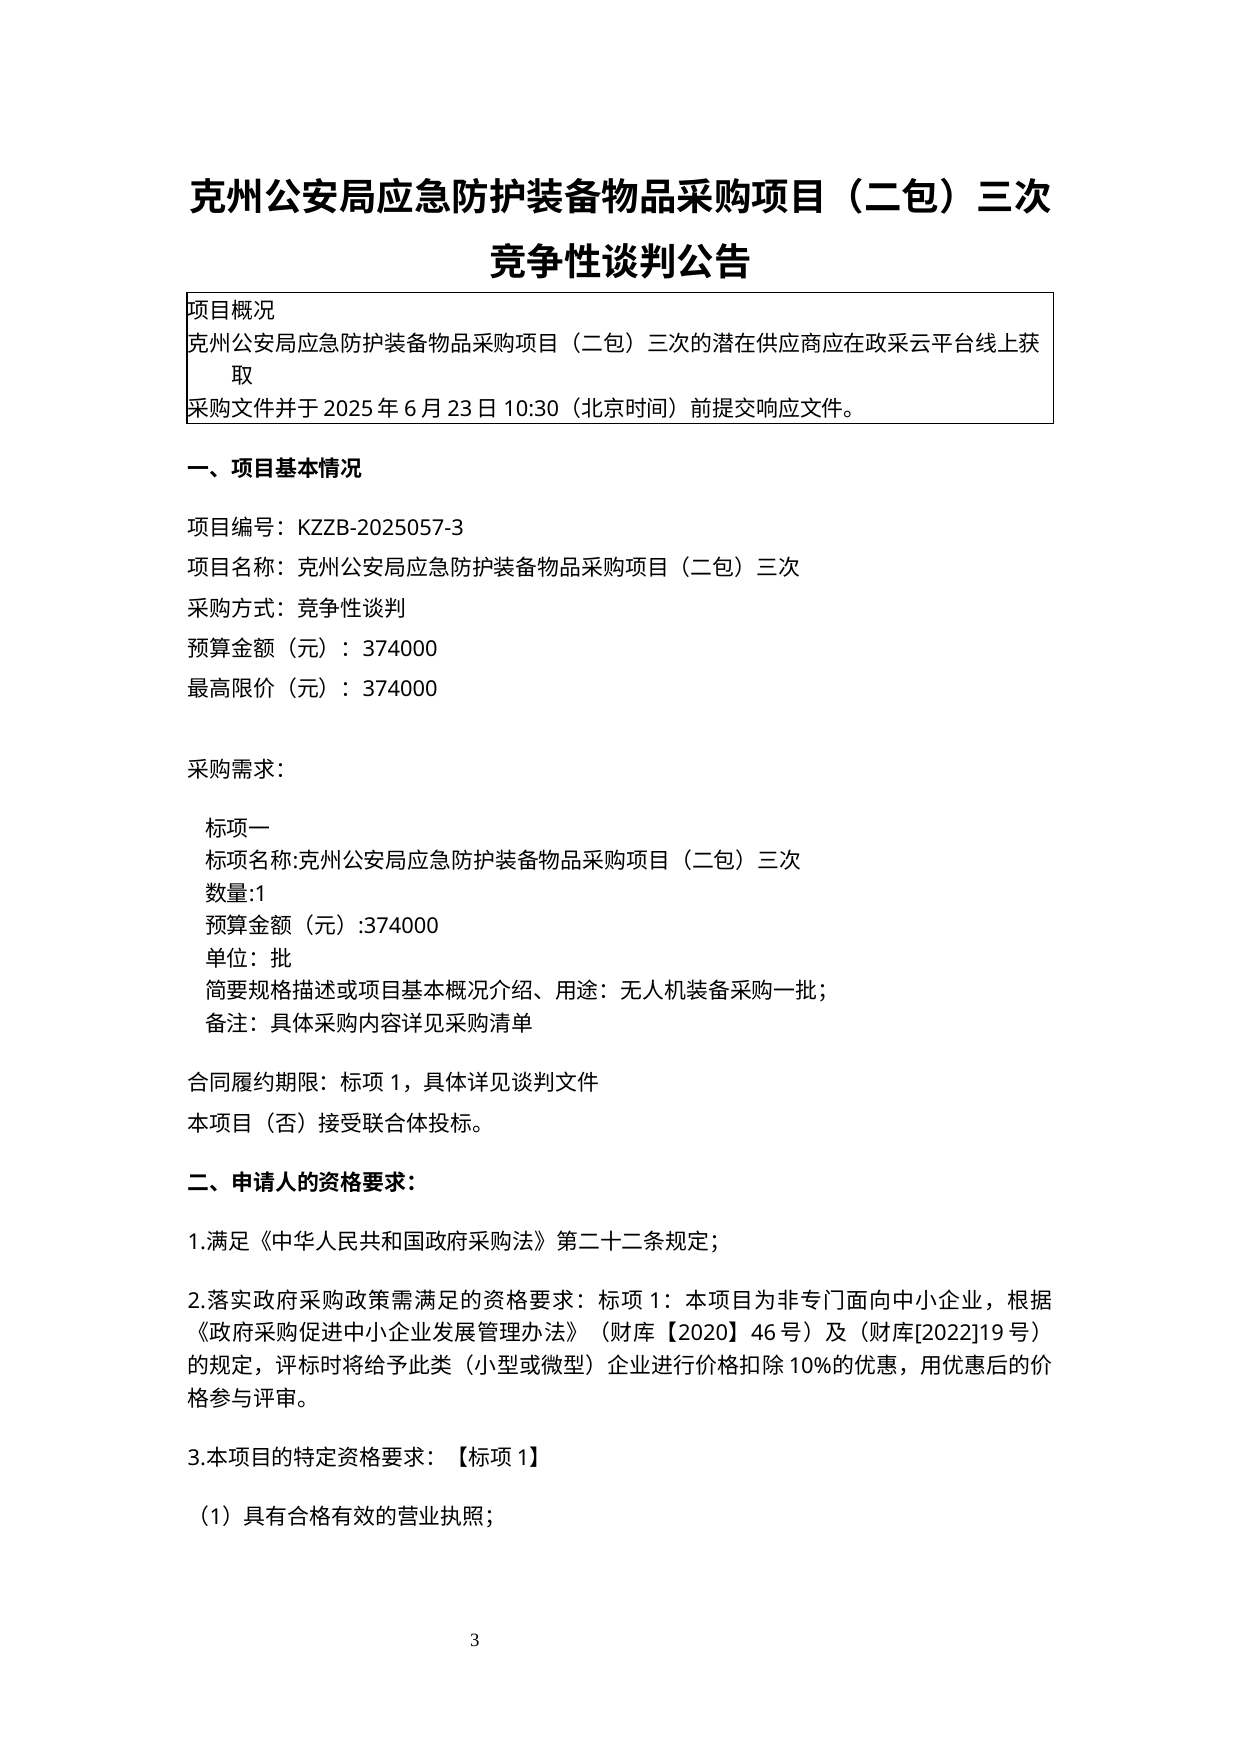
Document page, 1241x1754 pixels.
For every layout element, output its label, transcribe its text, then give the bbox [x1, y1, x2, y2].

text 克州公安局应急防护装备物品采购项目（二包）三次 [187, 162, 1053, 227]
text 一、项目基本情况 [187, 451, 1053, 483]
text 采购文件并于2025年6月23日 10:30（北京时间）前提交响应文件。 [188, 389, 1053, 423]
text 项目名称：克州公安局应急防护装备物品采购项目（二包）三次 [187, 550, 1053, 582]
text 3.本项目的特定资格要求：【标项1】 [187, 1439, 1053, 1472]
text 采购方式：竞争性谈判 [187, 590, 1053, 623]
text 采购需求： [187, 752, 1053, 784]
text 预算金额（元）：374000 [187, 631, 1053, 663]
text 合同履约期限：标项 1，具体详见谈判文件 [187, 1065, 1053, 1097]
text 本项目（否）接受联合体投标。 [187, 1105, 1053, 1138]
text 竞争性谈判公告 [187, 227, 1053, 292]
text 项目概况 [188, 293, 1053, 326]
text 二、申请人的资格要求： [187, 1164, 1053, 1197]
text 克州公安局应急防护装备物品采购项目（二包）三次的潜在供应商应在政采云平台线上获取 [188, 326, 1053, 389]
text 标项一 标项名称:克州公安局应急防护装备物品采购项目（二包）三次 数量:1 预算金额（元）:374000 单位：批 简要规格描述或项目基本概况介绍、用途：无人机装备采购一批； 备注：具体采购内容详见采购清单 [187, 811, 1053, 1038]
text （1）具有合格有效的营业执照； [187, 1498, 1053, 1531]
text 2.落实政府采购政策需满足的资格要求：标项1：本项目为非专门面向中小企业，根据《政府采购促进中小企业发展管理办法》（财库【2020】46号）及（财库[2022]19号）的规定，评标时将给予此类（小型或微型）企业进行价格扣除10%的优惠，用优惠后的价格参与评审。 [187, 1283, 1053, 1413]
text 最高限价（元）：374000 [187, 671, 1053, 703]
text 项目编号：KZZB-2025057-3 [187, 510, 1053, 542]
text 1.满足《中华人民共和国政府采购法》第二十二条规定； [187, 1223, 1053, 1256]
